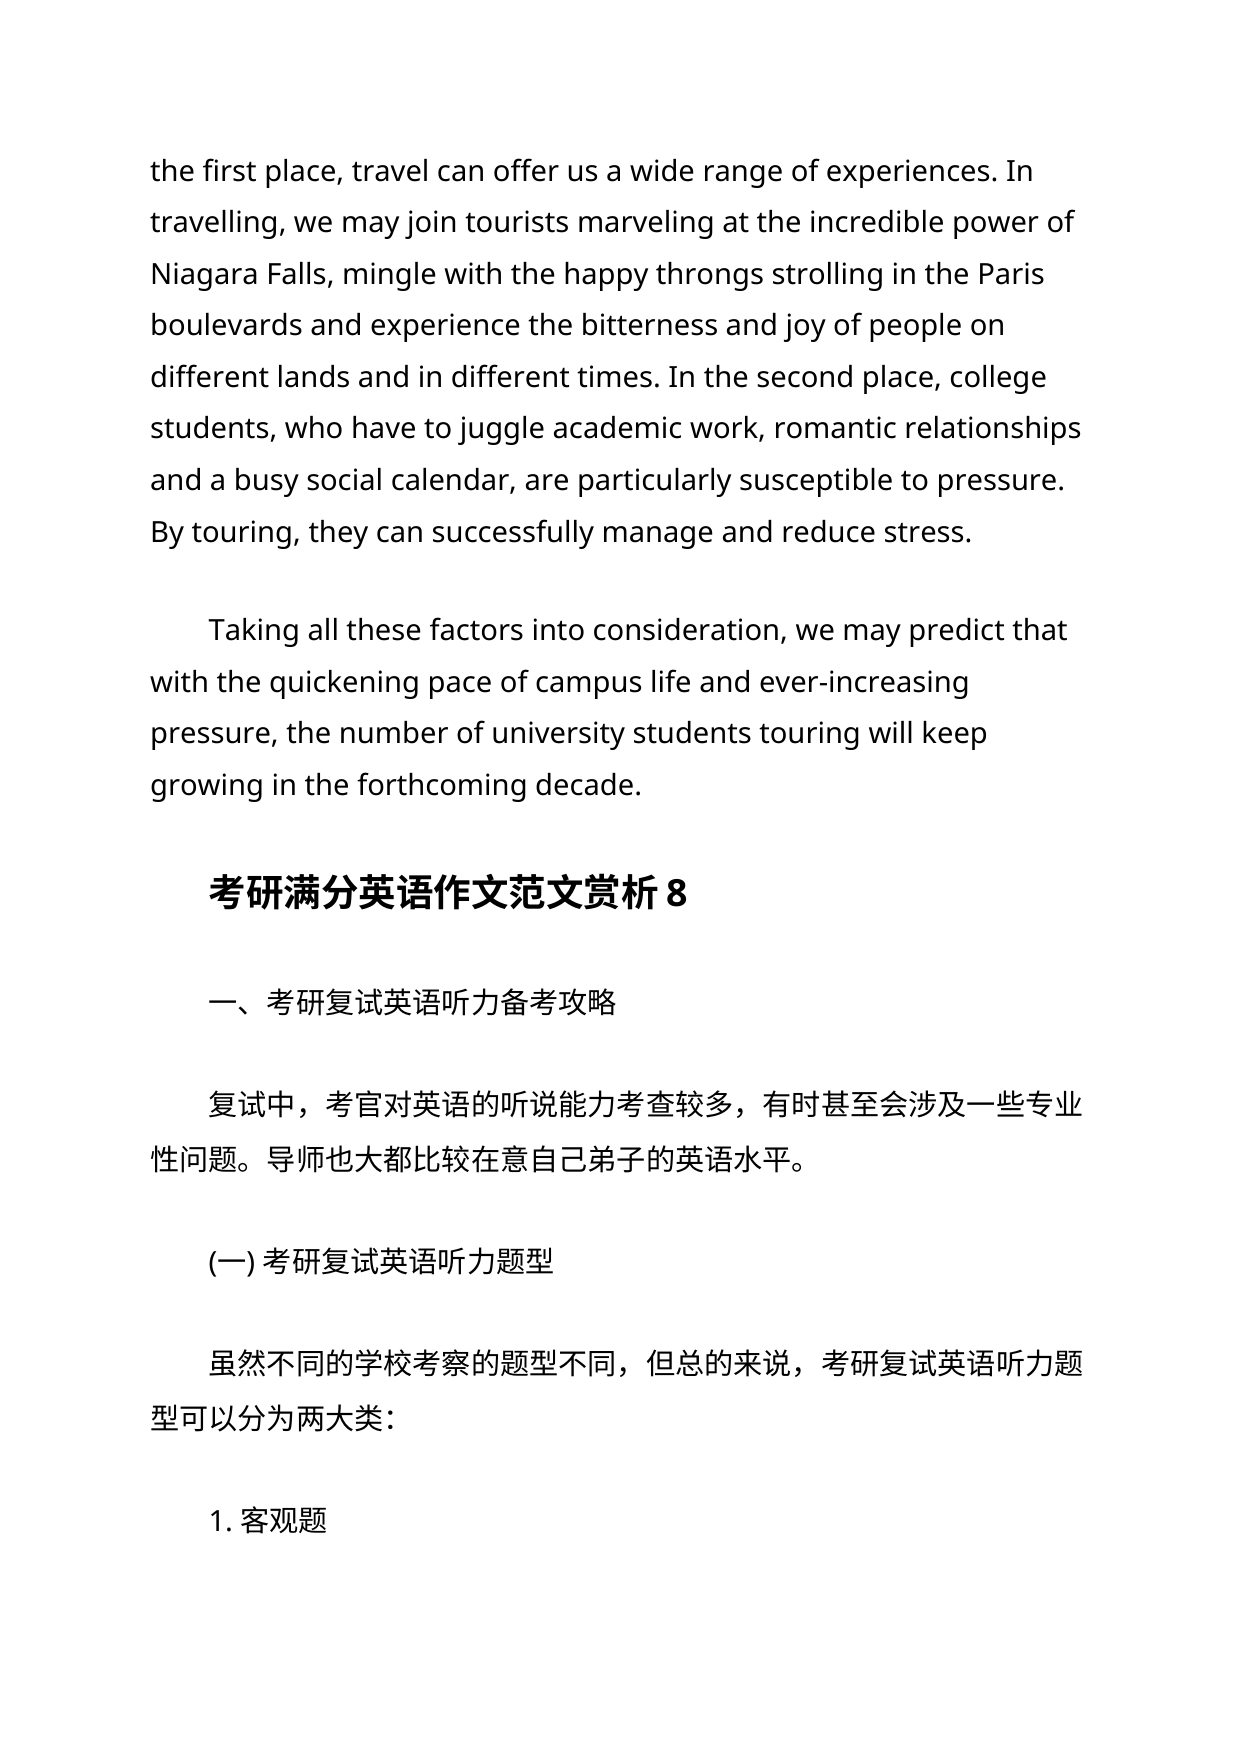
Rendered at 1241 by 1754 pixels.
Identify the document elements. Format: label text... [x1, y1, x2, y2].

text 1. 客观题 [150, 1497, 1090, 1539]
text (一) 考研复试英语听力题型 [150, 1238, 1090, 1281]
text 一、考研复试英语听力备考攻略 [150, 980, 1090, 1022]
text Taking all these factors into consideration, we may predict that with the quickening pace of campus life and ever-increasing pressure, the number of university students touring will keep growing in the forthcoming decade. [150, 609, 1090, 804]
text 考研满分英语作文范文赏析8 [150, 862, 1090, 917]
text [150, 150, 1090, 551]
text 虽然不同的学校考察的题型不同，但总的来说，考研复试英语听力题型可以分为两大类： [150, 1341, 1090, 1438]
text 复试中，考官对英语的听说能力考查较多，有时甚至会涉及一些专业性问题。导师也大都比较在意自己弟子的英语水平。 [150, 1082, 1090, 1179]
